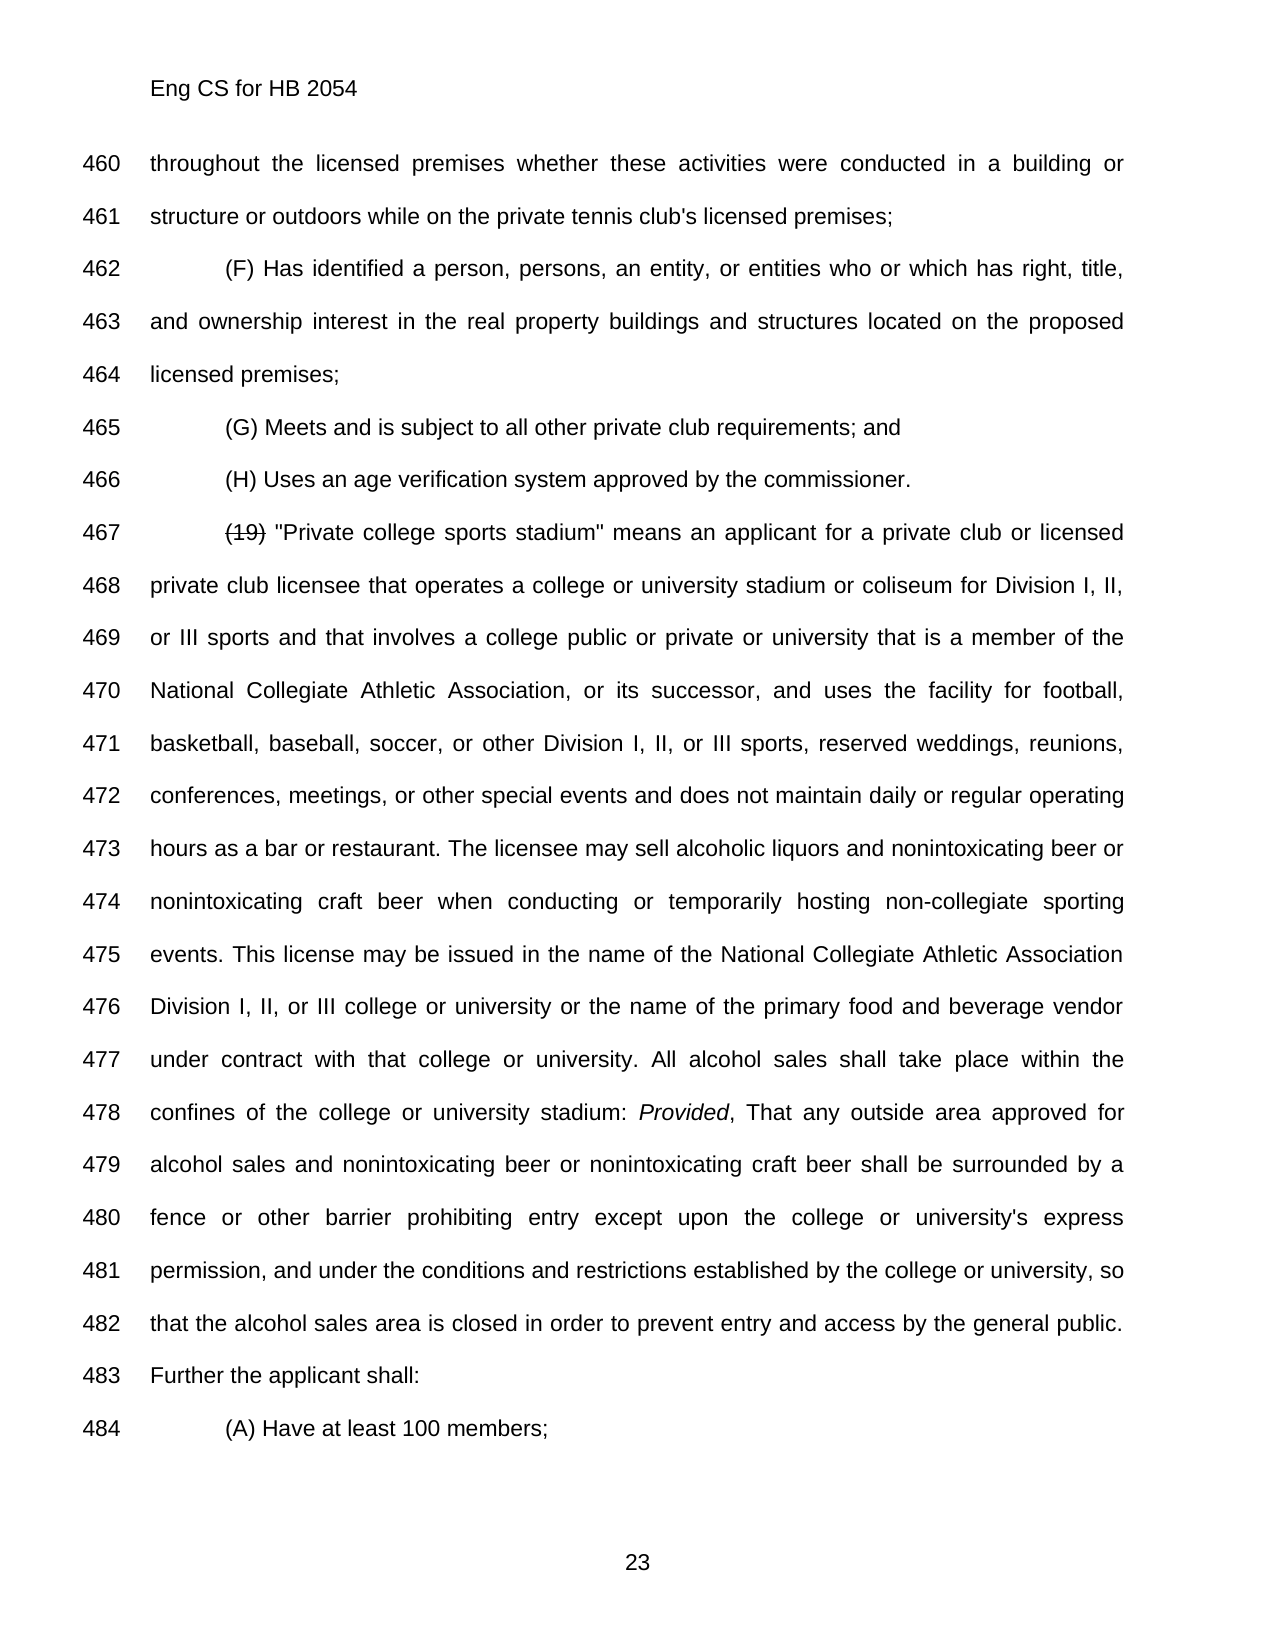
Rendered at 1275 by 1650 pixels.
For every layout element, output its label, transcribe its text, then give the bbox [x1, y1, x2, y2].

text (F) Has identified a person, persons, an entity, or entities who or which has right, title, and ownership interest in the real property buildings and structures located on the proposed licensed premises; [150, 255, 1125, 387]
text (H) Uses an age verification system approved by the commissioner. [150, 466, 1125, 493]
text (19) "Private college sports stadium" means an applicant for a private club or licensed private club licensee that operates a college or university stadium or coliseum for Division I, II, or III sports and that involves a college public or private or university that is a member of the National Collegiate Athletic Association, or its successor, and uses the facility for football, basketball, baseball, soccer, or other Division I, II, or III sports, reserved weddings, reunions, conferences, meetings, or other special events and does not maintain daily or regular operating hours as a bar or restaurant. The licensee may sell alcoholic liquors and nonintoxicating beer or nonintoxicating craft beer when conducting or temporarily hosting non-collegiate sporting events. This license may be issued in the name of the National Collegiate Athletic Association Division I, II, or III college or university or the name of the primary food and beverage vendor under contract with that college or university. All alcohol sales shall take place within the confines of the college or university stadium: Provided, That any outside area approved for alcohol sales and nonintoxicating beer or nonintoxicating craft beer shall be surrounded by a fence or other barrier prohibiting entry except upon the college or university's express permission, and under the conditions and restrictions established by the college or university, so that the alcohol sales area is closed in order to prevent entry and access by the general public. Further the applicant shall: [150, 519, 1125, 1389]
text (G) Meets and is subject to all other private club requirements; and [150, 413, 1125, 440]
text (A) Have at least 100 members; [150, 1415, 1125, 1441]
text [150, 150, 1125, 229]
